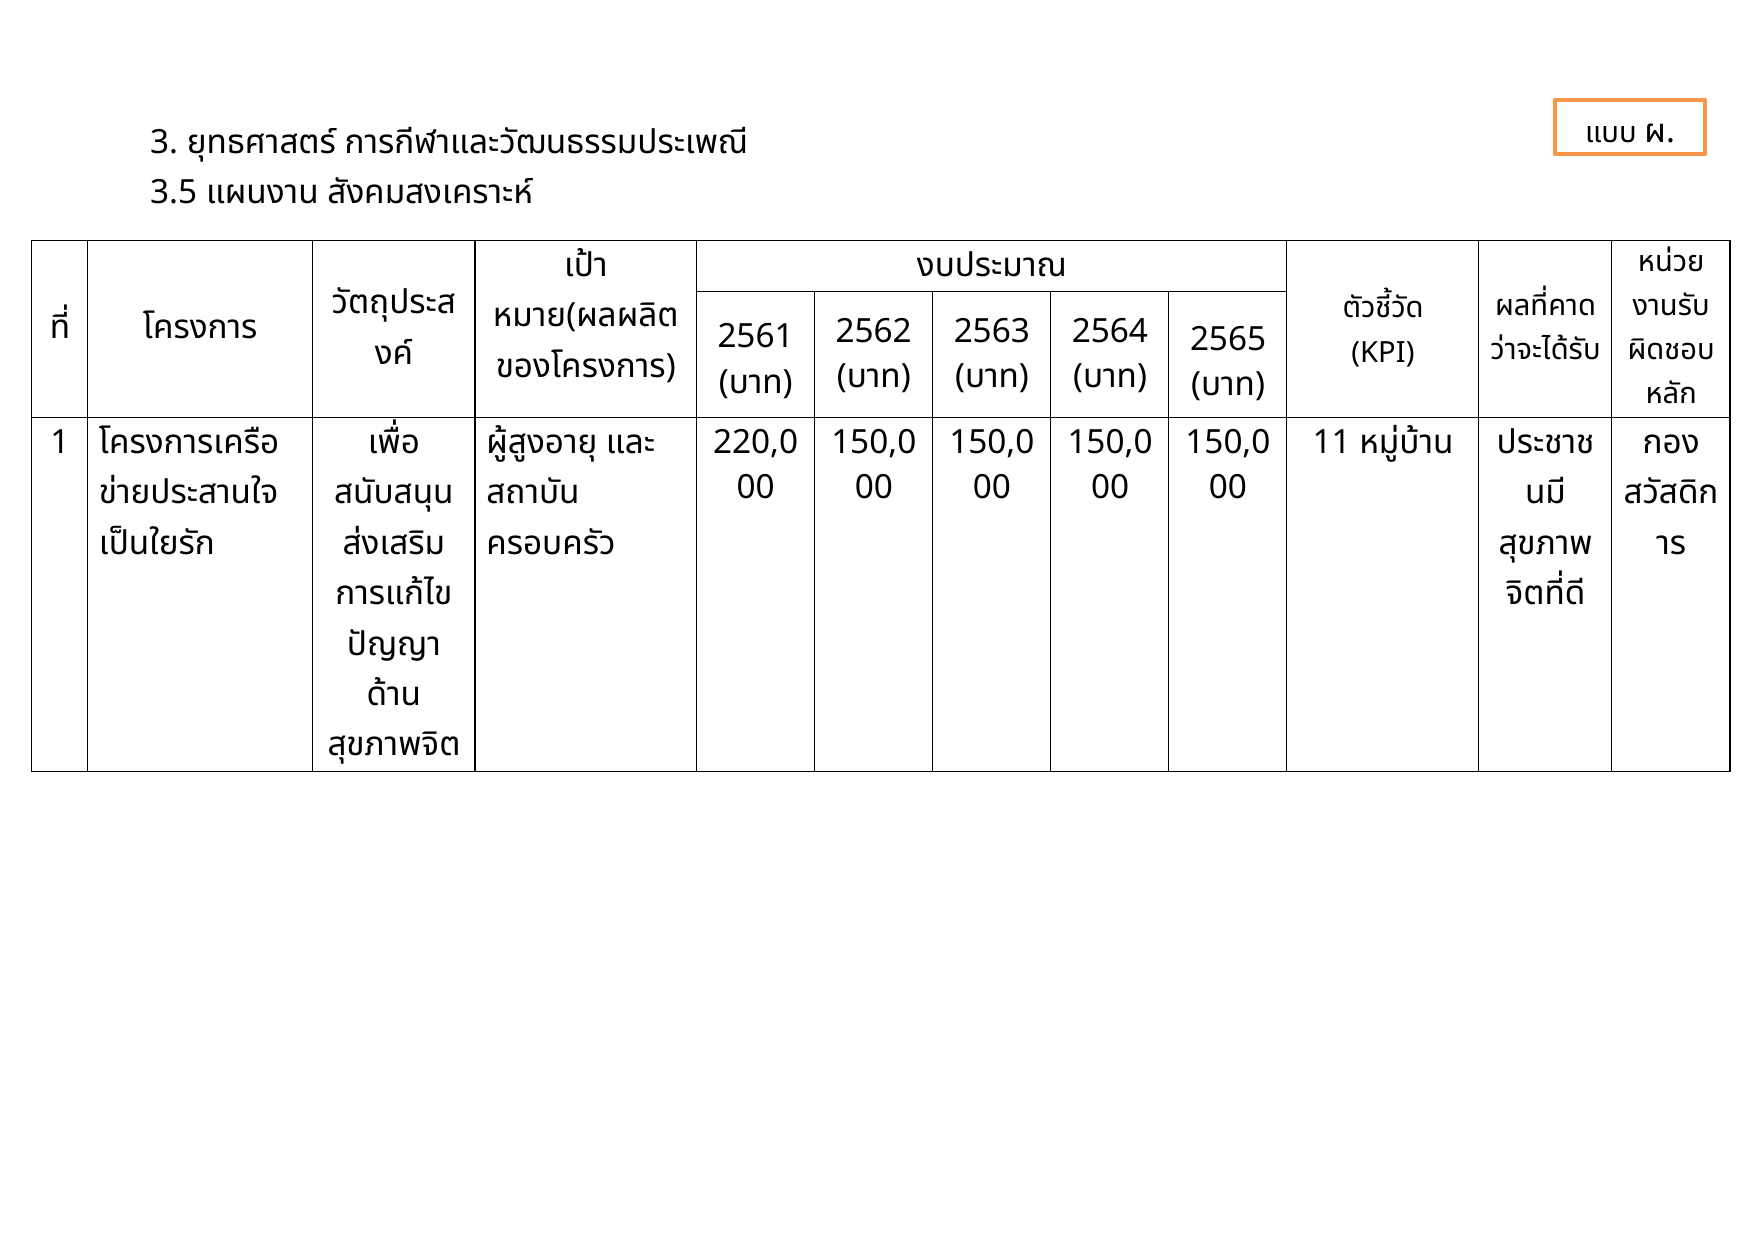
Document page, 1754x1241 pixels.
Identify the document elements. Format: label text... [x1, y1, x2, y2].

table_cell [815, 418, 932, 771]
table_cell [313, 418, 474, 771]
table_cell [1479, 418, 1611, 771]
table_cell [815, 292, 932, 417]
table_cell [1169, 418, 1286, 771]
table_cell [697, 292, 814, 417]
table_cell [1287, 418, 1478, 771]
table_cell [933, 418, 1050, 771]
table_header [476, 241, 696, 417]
text 3. ยุทธศาสตร์ การกีฬาและวัฒนธรรมประเพณี 3.5 แผนงาน สังคมสงเคราะห์ [150, 117, 1713, 219]
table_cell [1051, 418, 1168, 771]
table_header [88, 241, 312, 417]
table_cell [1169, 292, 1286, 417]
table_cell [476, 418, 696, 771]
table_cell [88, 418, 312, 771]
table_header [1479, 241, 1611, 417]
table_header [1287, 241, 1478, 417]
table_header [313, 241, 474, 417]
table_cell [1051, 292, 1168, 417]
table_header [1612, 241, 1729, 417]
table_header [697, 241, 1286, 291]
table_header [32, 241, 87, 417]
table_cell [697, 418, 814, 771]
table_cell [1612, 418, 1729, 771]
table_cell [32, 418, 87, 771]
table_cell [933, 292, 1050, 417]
